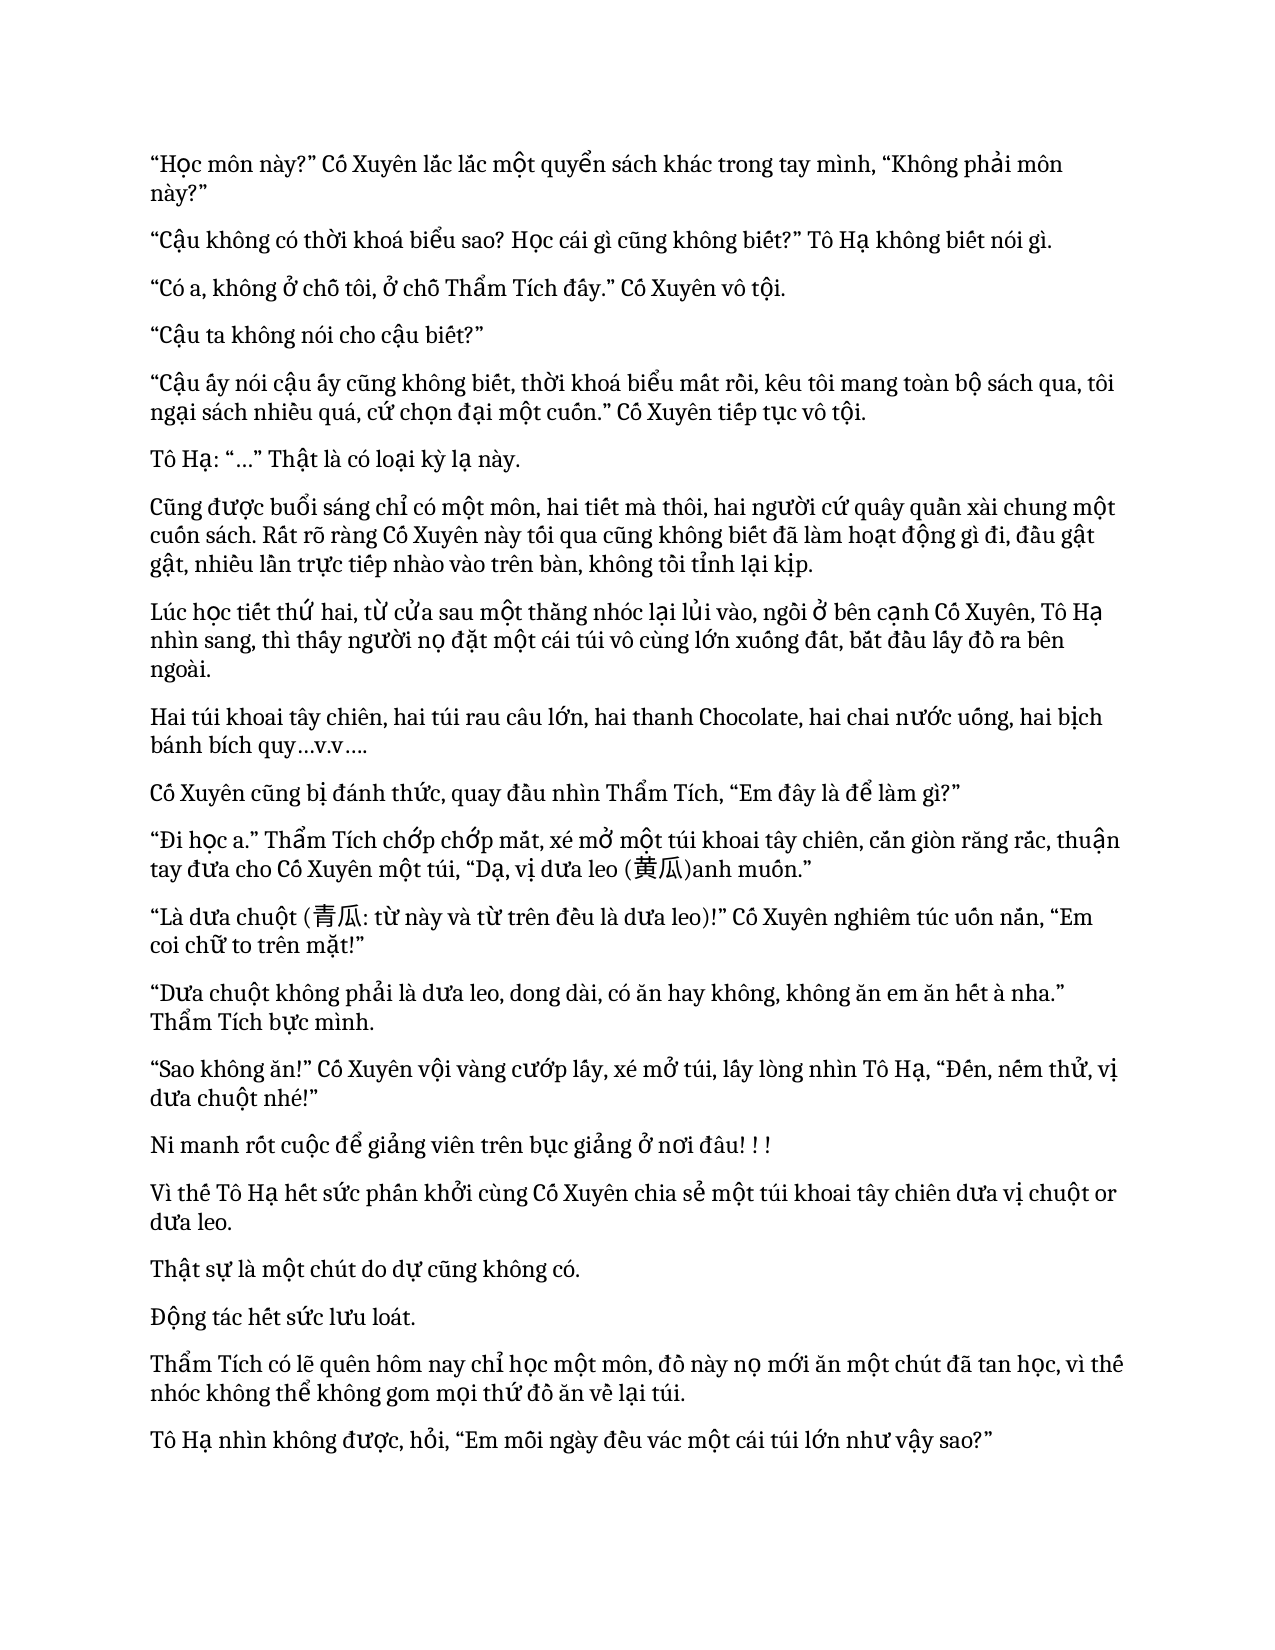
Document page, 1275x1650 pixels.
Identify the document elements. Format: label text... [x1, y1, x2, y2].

text Ni manh rốt cuộc để giảng viên trên bục giảng ở nơi đâu! ! ! [150, 1131, 1125, 1160]
text “Dưa chuột không phải là dưa leo, dong dài, có ăn hay không, không ăn em ăn hết à nha.” Thẩm Tích bực mình. [150, 979, 1125, 1036]
text “Học môn này?” Cố Xuyên lắc lắc một quyển sách khác trong tay mình, “Không phải môn này?” [150, 150, 1125, 207]
text Thẩm Tích có lẽ quên hôm nay chỉ học một môn, đồ này nọ mới ăn một chút đã tan học, vì thế nhóc không thể không gom mọi thứ đồ ăn về lại túi. [150, 1350, 1125, 1407]
text “Là dưa chuột (青瓜: từ này và từ trên đều là dưa leo)!” Cố Xuyên nghiêm túc uốn nắn, “Em coi chữ to trên mặt!” [150, 902, 1125, 960]
text “Cậu ta không nói cho cậu biết?” [150, 321, 1125, 350]
text Lúc học tiết thứ hai, từ cửa sau một thằng nhóc lại lủi vào, ngồi ở bên cạnh Cố Xuyên, Tô Hạ nhìn sang, thì thấy người nọ đặt một cái túi vô cùng lớn xuống đất, bắt đầu lấy đồ ra bên ngoài. [150, 597, 1125, 684]
text “Có a, không ở chỗ tôi, ở chỗ Thẩm Tích đấy.” Cố Xuyên vô tội. [150, 274, 1125, 302]
text Thật sự là một chút do dự cũng không có. [150, 1255, 1125, 1284]
text “Cậu ấy nói cậu ấy cũng không biết, thời khoá biểu mất rồi, kêu tôi mang toàn bộ sách qua, tôi ngại sách nhiều quá, cứ chọn đại một cuốn.” Cố Xuyên tiếp tục vô tội. [150, 369, 1125, 426]
text “Sao không ăn!” Cố Xuyên vội vàng cướp lấy, xé mở túi, lấy lòng nhìn Tô Hạ, “Đến, nếm thử, vị dưa chuột nhé!” [150, 1055, 1125, 1112]
text Cũng được buổi sáng chỉ có một môn, hai tiết mà thôi, hai người cứ quây quần xài chung một cuốn sách. Rất rõ ràng Cố Xuyên này tối qua cũng không biết đã làm hoạt động gì đi, đầu gật gật, nhiều lần trực tiếp nhào vào trên bàn, không tồi tỉnh lại kịp. [150, 492, 1125, 579]
text Tô Hạ nhìn không được, hỏi, “Em mỗi ngày đều vác một cái túi lớn như vậy sao?” [150, 1426, 1125, 1455]
text Hai túi khoai tây chiên, hai túi rau câu lớn, hai thanh Chocolate, hai chai nước uống, hai bịch bánh bích quy…v.v…. [150, 702, 1125, 760]
text “Cậu không có thời khoá biểu sao? Học cái gì cũng không biết?” Tô Hạ không biết nói gì. [150, 226, 1125, 255]
text Vì thế Tô Hạ hết sức phấn khởi cùng Cố Xuyên chia sẻ một túi khoai tây chiên dưa vị chuột or dưa leo. [150, 1179, 1125, 1236]
text Động tác hết sức lưu loát. [150, 1302, 1125, 1331]
text Tô Hạ: “…” Thật là có loại kỳ lạ này. [150, 445, 1125, 474]
text “Đi học a.” Thẩm Tích chớp chớp mắt, xé mở một túi khoai tây chiên, cắn giòn răng rắc, thuận tay đưa cho Cố Xuyên một túi, “Dạ, vị dưa leo (黄瓜)anh muốn.” [150, 826, 1125, 884]
text Cố Xuyên cũng bị đánh thức, quay đầu nhìn Thẩm Tích, “Em đây là để làm gì?” [150, 779, 1125, 807]
